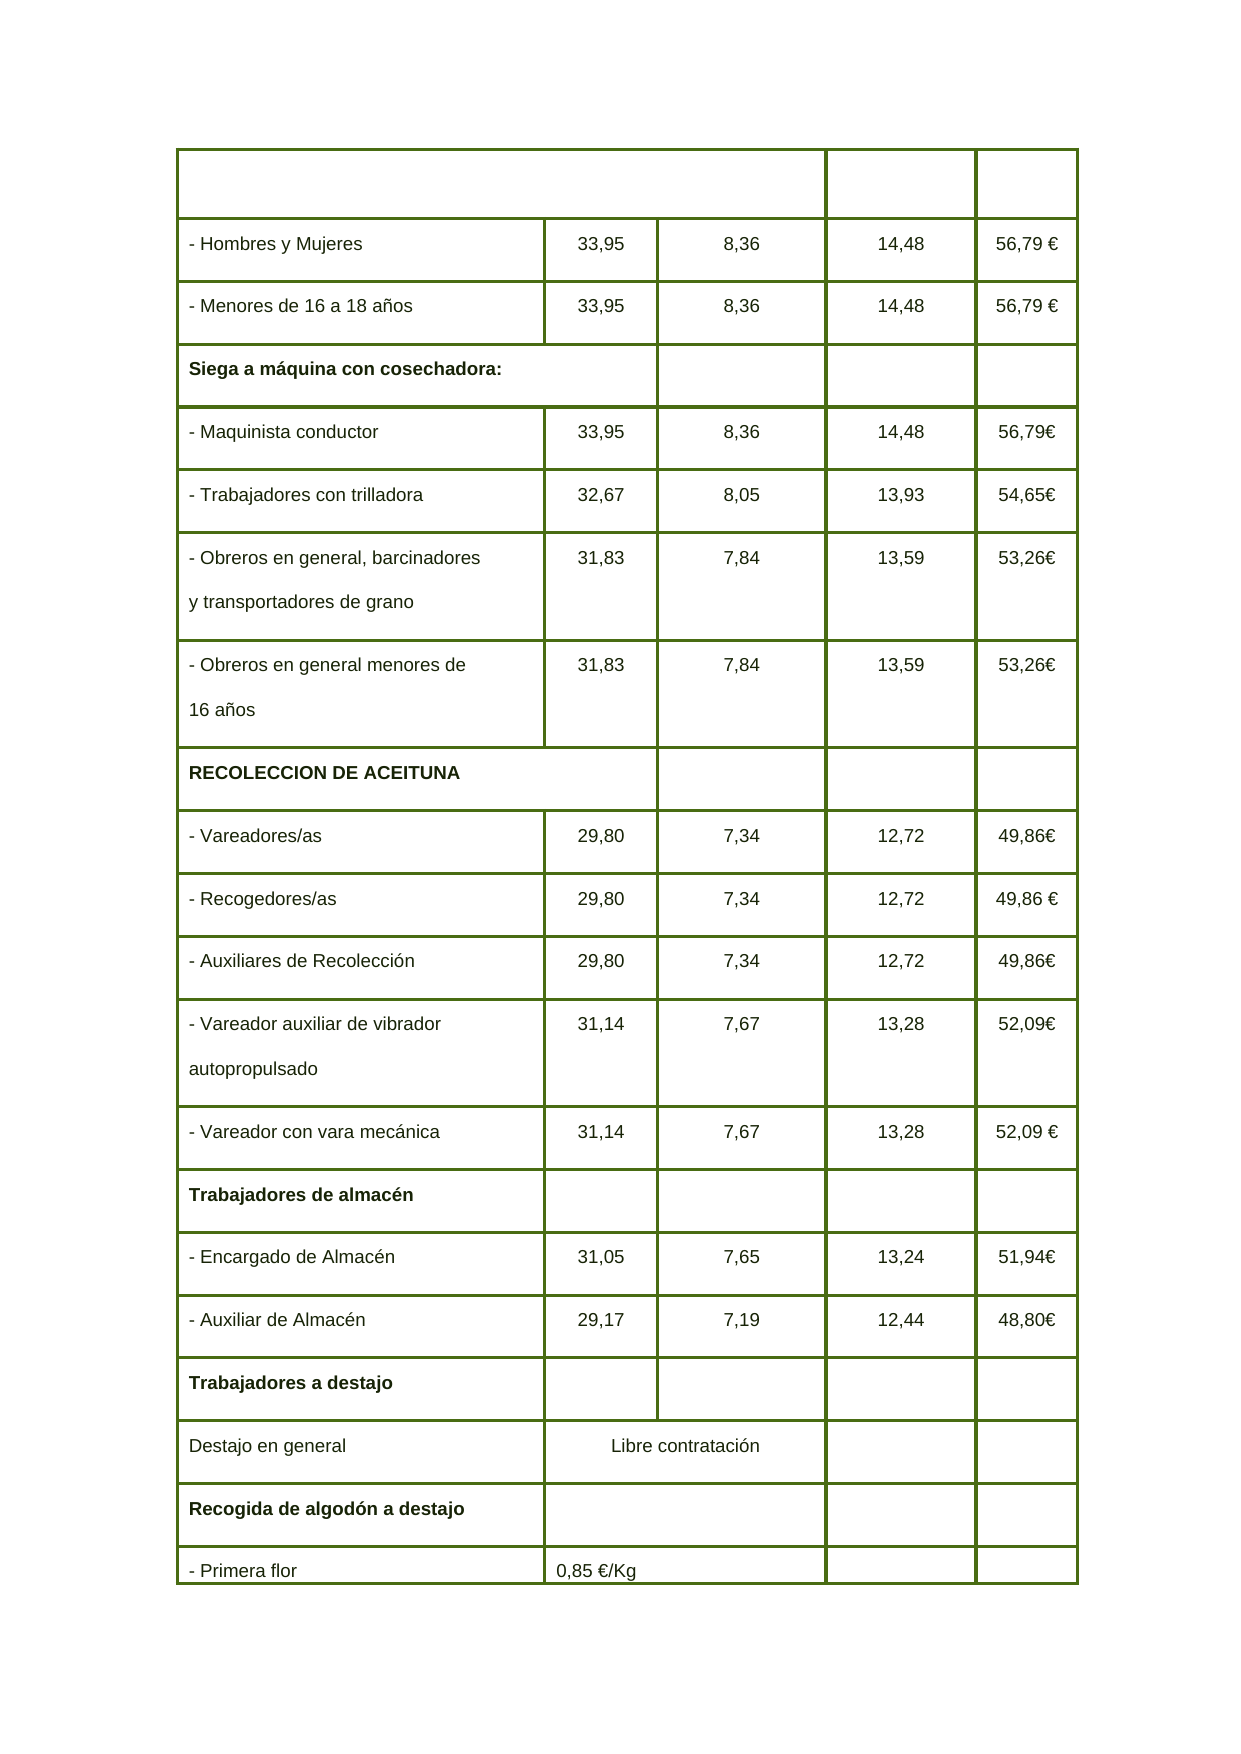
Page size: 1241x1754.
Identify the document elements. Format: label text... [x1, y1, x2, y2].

table_cell 49,86€ [978, 938, 1076, 997]
table_cell 13,28 [828, 1001, 974, 1105]
table_cell 33,95 [546, 283, 656, 342]
table_cell Destajo en general [179, 1422, 543, 1482]
table_cell [828, 1422, 974, 1482]
table_cell 7,67 [659, 1001, 824, 1105]
table_cell [546, 1171, 656, 1231]
table_cell 7,84 [659, 534, 824, 638]
table_cell 31,83 [546, 534, 656, 638]
table_cell [978, 346, 1076, 405]
table_cell 8,36 [659, 220, 824, 280]
table_cell [828, 346, 974, 405]
table_cell 13,24 [828, 1234, 974, 1293]
table_cell - Obreros en general, barcinadores y transportadores de grano [179, 534, 543, 638]
table_cell 31,05 [546, 1234, 656, 1293]
table_cell 13,93 [828, 471, 974, 531]
table_cell - Recogedores/as [179, 875, 543, 934]
table_cell 49,86€ [978, 812, 1076, 872]
table_cell [978, 1359, 1076, 1419]
table_cell 31,83 [546, 642, 656, 746]
table_cell - Vareadores/as [179, 812, 543, 872]
table_cell - Vareador auxiliar de vibrador autopropulsado [179, 1001, 543, 1105]
table_cell 14,48 [828, 409, 974, 468]
table_cell 7,65 [659, 1234, 824, 1293]
table_cell - Trabajadores con trilladora [179, 471, 543, 531]
table_cell - Vareador con vara mecánica [179, 1108, 543, 1168]
table_cell 14,48 [828, 220, 974, 280]
table_cell 29,80 [546, 812, 656, 872]
table_cell [978, 1171, 1076, 1231]
table_cell 29,80 [546, 938, 656, 997]
table_cell [978, 749, 1076, 809]
table_cell [828, 151, 974, 217]
table_cell 8,36 [659, 409, 824, 468]
table_cell 53,26€ [978, 642, 1076, 746]
table_cell 31,14 [546, 1108, 656, 1168]
table_cell Trabajadores de almacén [179, 1171, 543, 1231]
table_cell 52,09 € [978, 1108, 1076, 1168]
table_cell 56,79€ [978, 409, 1076, 468]
table_cell 33,95 [546, 409, 656, 468]
table_cell 7,34 [659, 875, 824, 934]
table_cell - Maquinista conductor [179, 409, 543, 468]
table_cell 31,14 [546, 1001, 656, 1105]
table_cell 49,86 € [978, 875, 1076, 934]
table_cell 13,59 [828, 642, 974, 746]
table_cell - Auxiliares de Recolección [179, 938, 543, 997]
table_cell 13,28 [828, 1108, 974, 1168]
table_cell 12,44 [828, 1297, 974, 1356]
table_cell 51,94€ [978, 1234, 1076, 1293]
table_cell 29,17 [546, 1297, 656, 1356]
table_cell 56,79 € [978, 220, 1076, 280]
table_cell 48,80€ [978, 1297, 1076, 1356]
table_cell [659, 1359, 824, 1419]
table_cell 7,19 [659, 1297, 824, 1356]
table_cell 7,34 [659, 938, 824, 997]
table_cell 12,72 [828, 875, 974, 934]
table_cell [828, 749, 974, 809]
table_cell 52,09€ [978, 1001, 1076, 1105]
table_cell [828, 1171, 974, 1231]
table_cell [828, 1485, 974, 1545]
table_cell 33,95 [546, 220, 656, 280]
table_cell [179, 151, 824, 217]
table_cell - Primera flor [179, 1548, 543, 1582]
table_cell - Encargado de Almacén [179, 1234, 543, 1293]
table_cell 13,59 [828, 534, 974, 638]
table_cell Siega a máquina con cosechadora: [179, 346, 656, 405]
table_cell Recogida de algodón a destajo [179, 1485, 543, 1545]
table_cell [978, 1422, 1076, 1482]
table_cell [659, 346, 824, 405]
table_cell [546, 1359, 656, 1419]
table_cell Trabajadores a destajo [179, 1359, 543, 1419]
table_cell Libre contratación [546, 1422, 824, 1482]
table_cell 7,84 [659, 642, 824, 746]
table_cell [978, 1548, 1076, 1582]
table_cell 32,67 [546, 471, 656, 531]
table_cell - Hombres y Mujeres [179, 220, 543, 280]
table_cell 56,79 € [978, 283, 1076, 342]
table_cell - Menores de 16 a 18 años [179, 283, 543, 342]
table_cell [978, 1485, 1076, 1545]
table_cell 54,65€ [978, 471, 1076, 531]
table_cell 12,72 [828, 938, 974, 997]
table_cell 12,72 [828, 812, 974, 872]
table_cell [546, 1485, 824, 1545]
table_cell 0,85 €/Kg [546, 1548, 824, 1582]
table_cell 7,67 [659, 1108, 824, 1168]
table_cell [659, 749, 824, 809]
table_cell 53,26€ [978, 534, 1076, 638]
table_cell 7,34 [659, 812, 824, 872]
table_cell - Obreros en general menores de 16 años [179, 642, 543, 746]
table_cell - Auxiliar de Almacén [179, 1297, 543, 1356]
table_cell [978, 151, 1076, 217]
table_cell RECOLECCION DE ACEITUNA [179, 749, 656, 809]
table_cell 14,48 [828, 283, 974, 342]
table_cell [828, 1359, 974, 1419]
table_cell [828, 1548, 974, 1582]
table_cell 29,80 [546, 875, 656, 934]
table_cell 8,36 [659, 283, 824, 342]
table_cell [659, 1171, 824, 1231]
table_cell 8,05 [659, 471, 824, 531]
